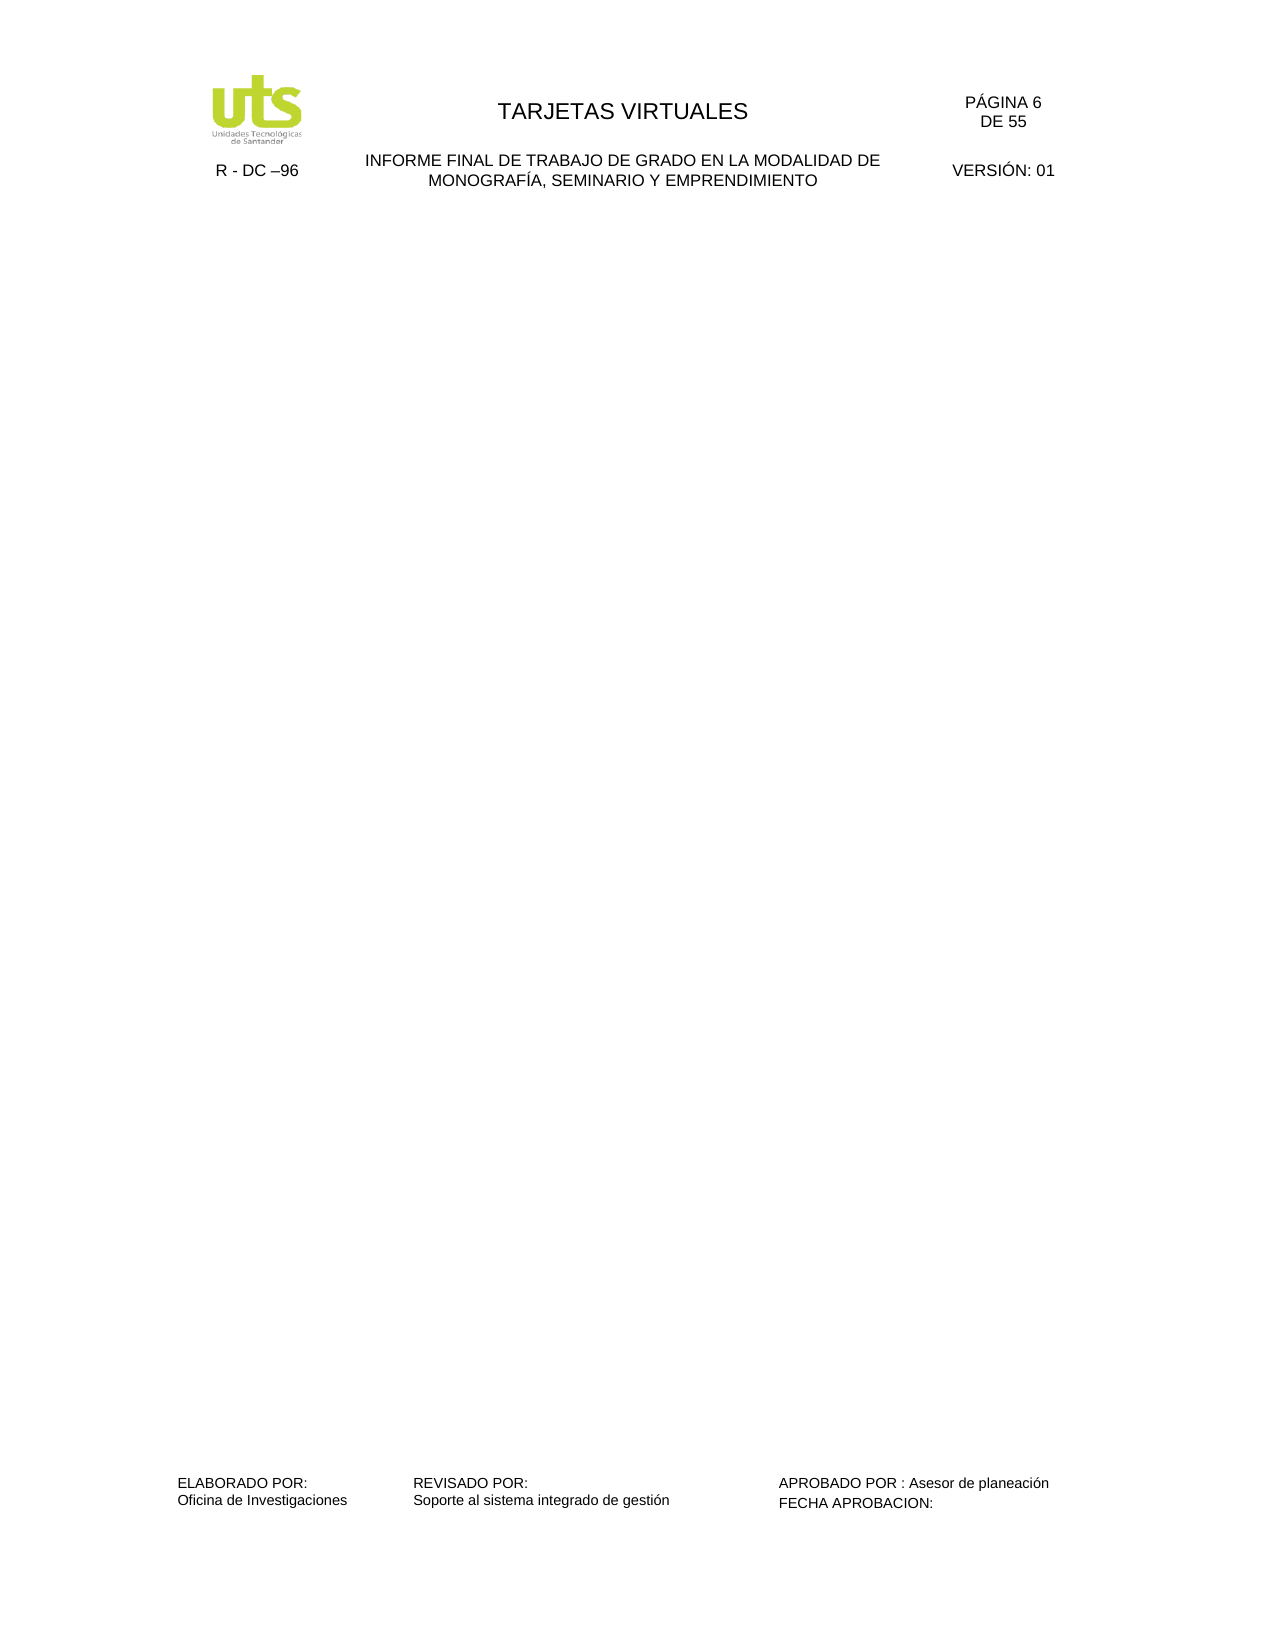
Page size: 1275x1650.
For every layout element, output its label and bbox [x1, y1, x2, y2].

picture [212, 75, 302, 144]
